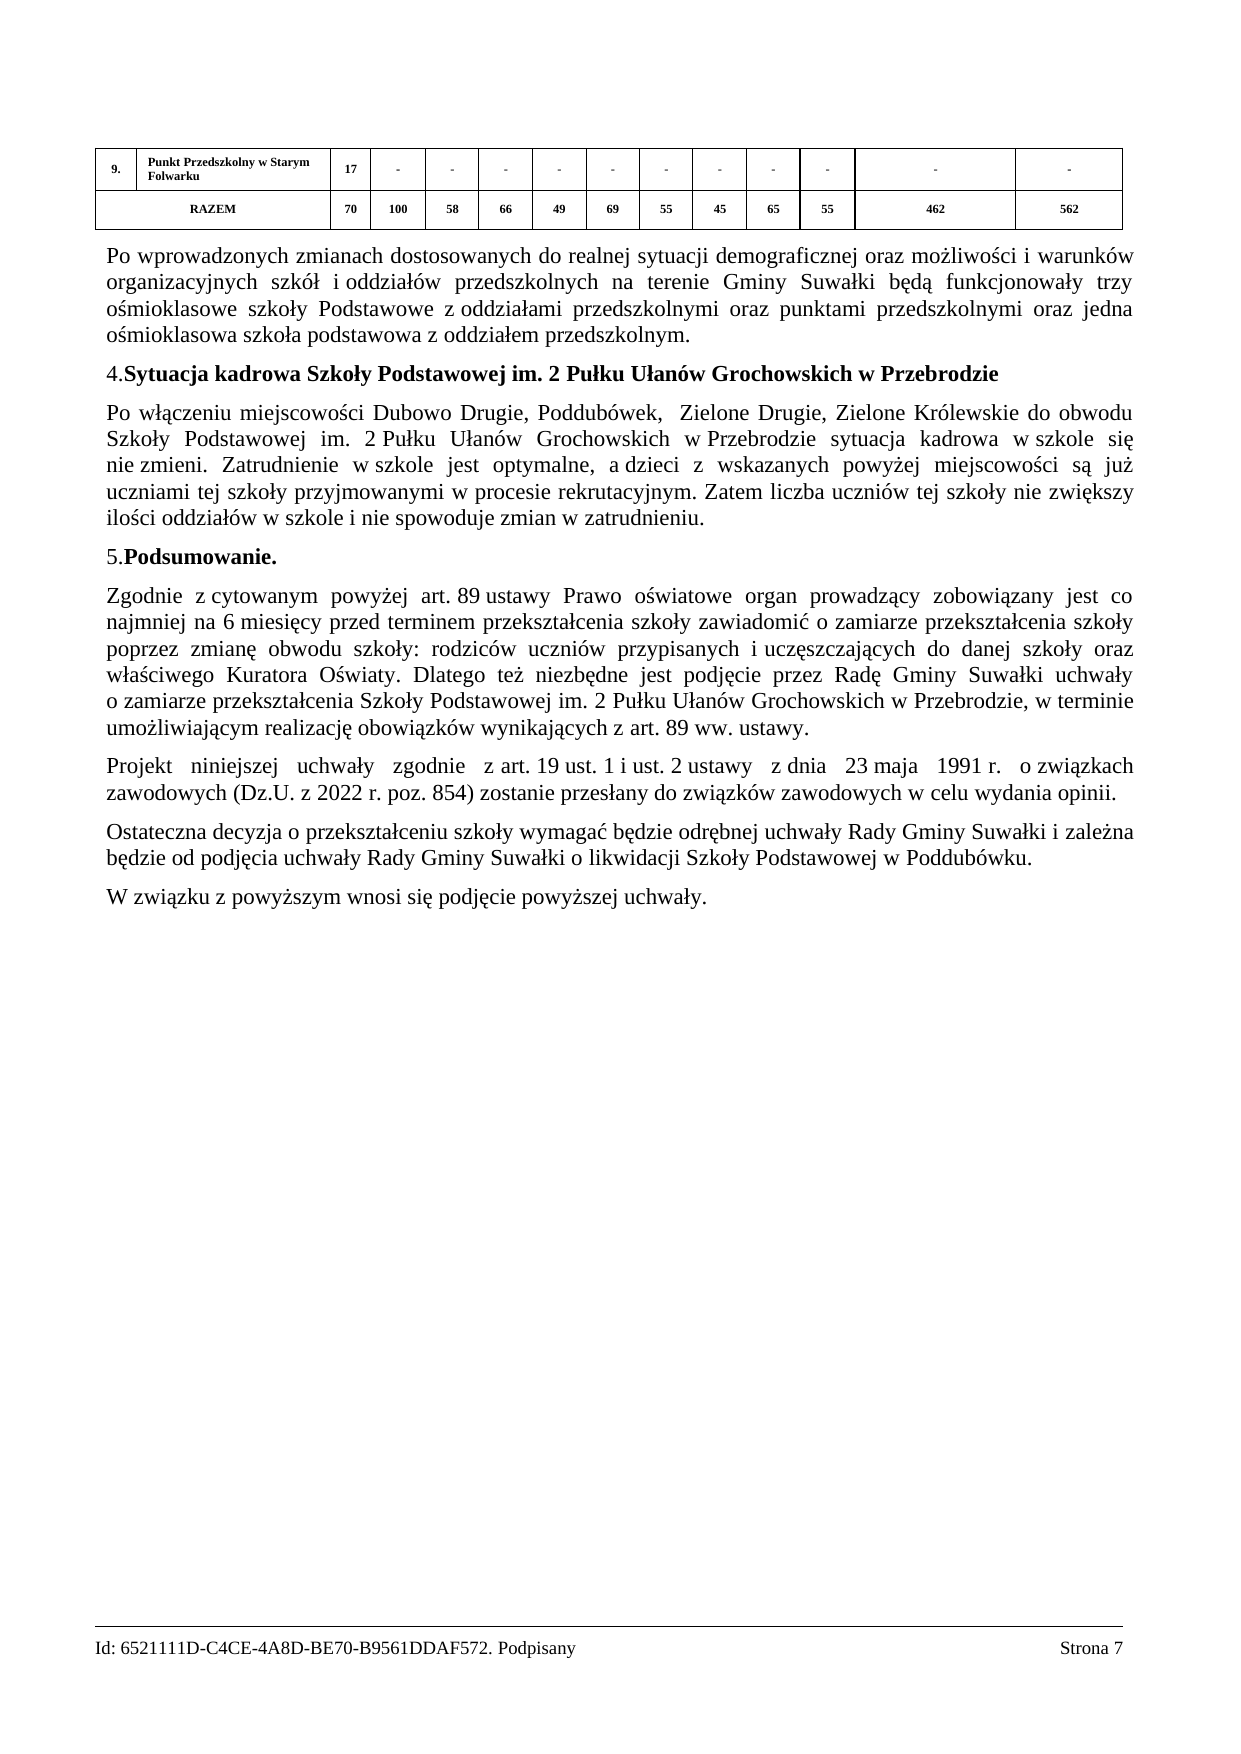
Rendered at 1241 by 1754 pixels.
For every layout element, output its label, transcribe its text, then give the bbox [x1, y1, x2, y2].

table_cell 58 [426, 191, 478, 228]
text 5.Podsumowanie. [106, 543, 1134, 569]
table_cell 49 [533, 191, 586, 228]
table_cell RAZEM [96, 191, 330, 228]
text Po wprowadzonych zmianach dostosowanych do realnej sytuacji demograficznej oraz możliwości i warunków organizacyjnych szkół i oddziałów przedszkolnych na terenie Gminy Suwałki będą funkcjonowały trzy ośmioklasowe szkoły Podstawowe z oddziałami przedszkolnymi oraz punktami przedszkolnymi oraz jedna ośmioklasowa szkoła podstawowa z oddziałem przedszkolnym. [106, 242, 1134, 347]
table_cell - [747, 149, 799, 189]
table_cell - [587, 149, 639, 189]
table_cell 55 [801, 191, 854, 228]
text Ostateczna decyzja o przekształceniu szkoły wymagać będzie odrębnej uchwały Rady Gminy Suwałki i zależna będzie od podjęcia uchwały Rady Gminy Suwałki o likwidacji Szkoły Podstawowej w Poddubówku. [106, 818, 1134, 870]
text Projekt niniejszej uchwały zgodnie z art. 19 ust. 1 i ust. 2 ustawy z dnia 23 maja 1991 r. o związkach zawodowych (Dz.U. z 2022 r. poz. 854) zostanie przesłany do związków zawodowych w celu wydania opinii. [106, 752, 1134, 805]
table_cell - [801, 149, 854, 189]
table_cell - [640, 149, 692, 189]
table_cell - [693, 149, 746, 189]
table_cell 69 [587, 191, 639, 228]
text 4.Sytuacja kadrowa Szkoły Podstawowej im. 2 Pułku Ułanów Grochowskich w Przebrodzie [106, 360, 1134, 386]
table_cell 17 [331, 149, 370, 189]
table_cell - [1016, 149, 1122, 189]
table_cell 66 [479, 191, 532, 228]
table_cell 45 [693, 191, 746, 228]
table_cell - [533, 149, 586, 189]
table_cell 55 [640, 191, 692, 228]
table_cell - [426, 149, 478, 189]
table_cell 65 [747, 191, 799, 228]
table_cell 9. [96, 149, 136, 189]
table_cell - [479, 149, 532, 189]
table_cell 562 [1016, 191, 1122, 228]
text Po włączeniu miejscowości Dubowo Drugie, Poddubówek, Zielone Drugie, Zielone Królewskie do obwodu Szkoły Podstawowej im. 2 Pułku Ułanów Grochowskich w Przebrodzie sytuacja kadrowa w szkole się nie zmieni. Zatrudnienie w szkole jest optymalne, a dzieci z wskazanych powyżej miejscowości są już uczniami tej szkoły przyjmowanymi w procesie rekrutacyjnym. Zatem liczba uczniów tej szkoły nie zwiększy ilości oddziałów w szkole i nie spowoduje zmian w zatrudnieniu. [106, 399, 1134, 531]
table_cell 462 [856, 191, 1015, 228]
table_cell 70 [331, 191, 370, 228]
table_cell - [371, 149, 425, 189]
table_cell - [856, 149, 1015, 189]
text W związku z powyższym wnosi się podjęcie powyższej uchwały. [106, 883, 1134, 909]
table_cell 100 [371, 191, 425, 228]
table_cell Punkt Przedszkolny w Starym Folwarku [137, 149, 330, 189]
text Zgodnie z cytowanym powyżej art. 89 ustawy Prawo oświatowe organ prowadzący zobowiązany jest co najmniej na 6 miesięcy przed terminem przekształcenia szkoły zawiadomić o zamiarze przekształcenia szkoły poprzez zmianę obwodu szkoły: rodziców uczniów przypisanych i uczęszczających do danej szkoły oraz właściwego Kuratora Oświaty. Dlatego też niezbędne jest podjęcie przez Radę Gminy Suwałki uchwały o zamiarze przekształcenia Szkoły Podstawowej im. 2 Pułku Ułanów Grochowskich w Przebrodzie, w terminie umożliwiającym realizację obowiązków wynikających z art. 89 ww. ustawy. [106, 582, 1134, 740]
